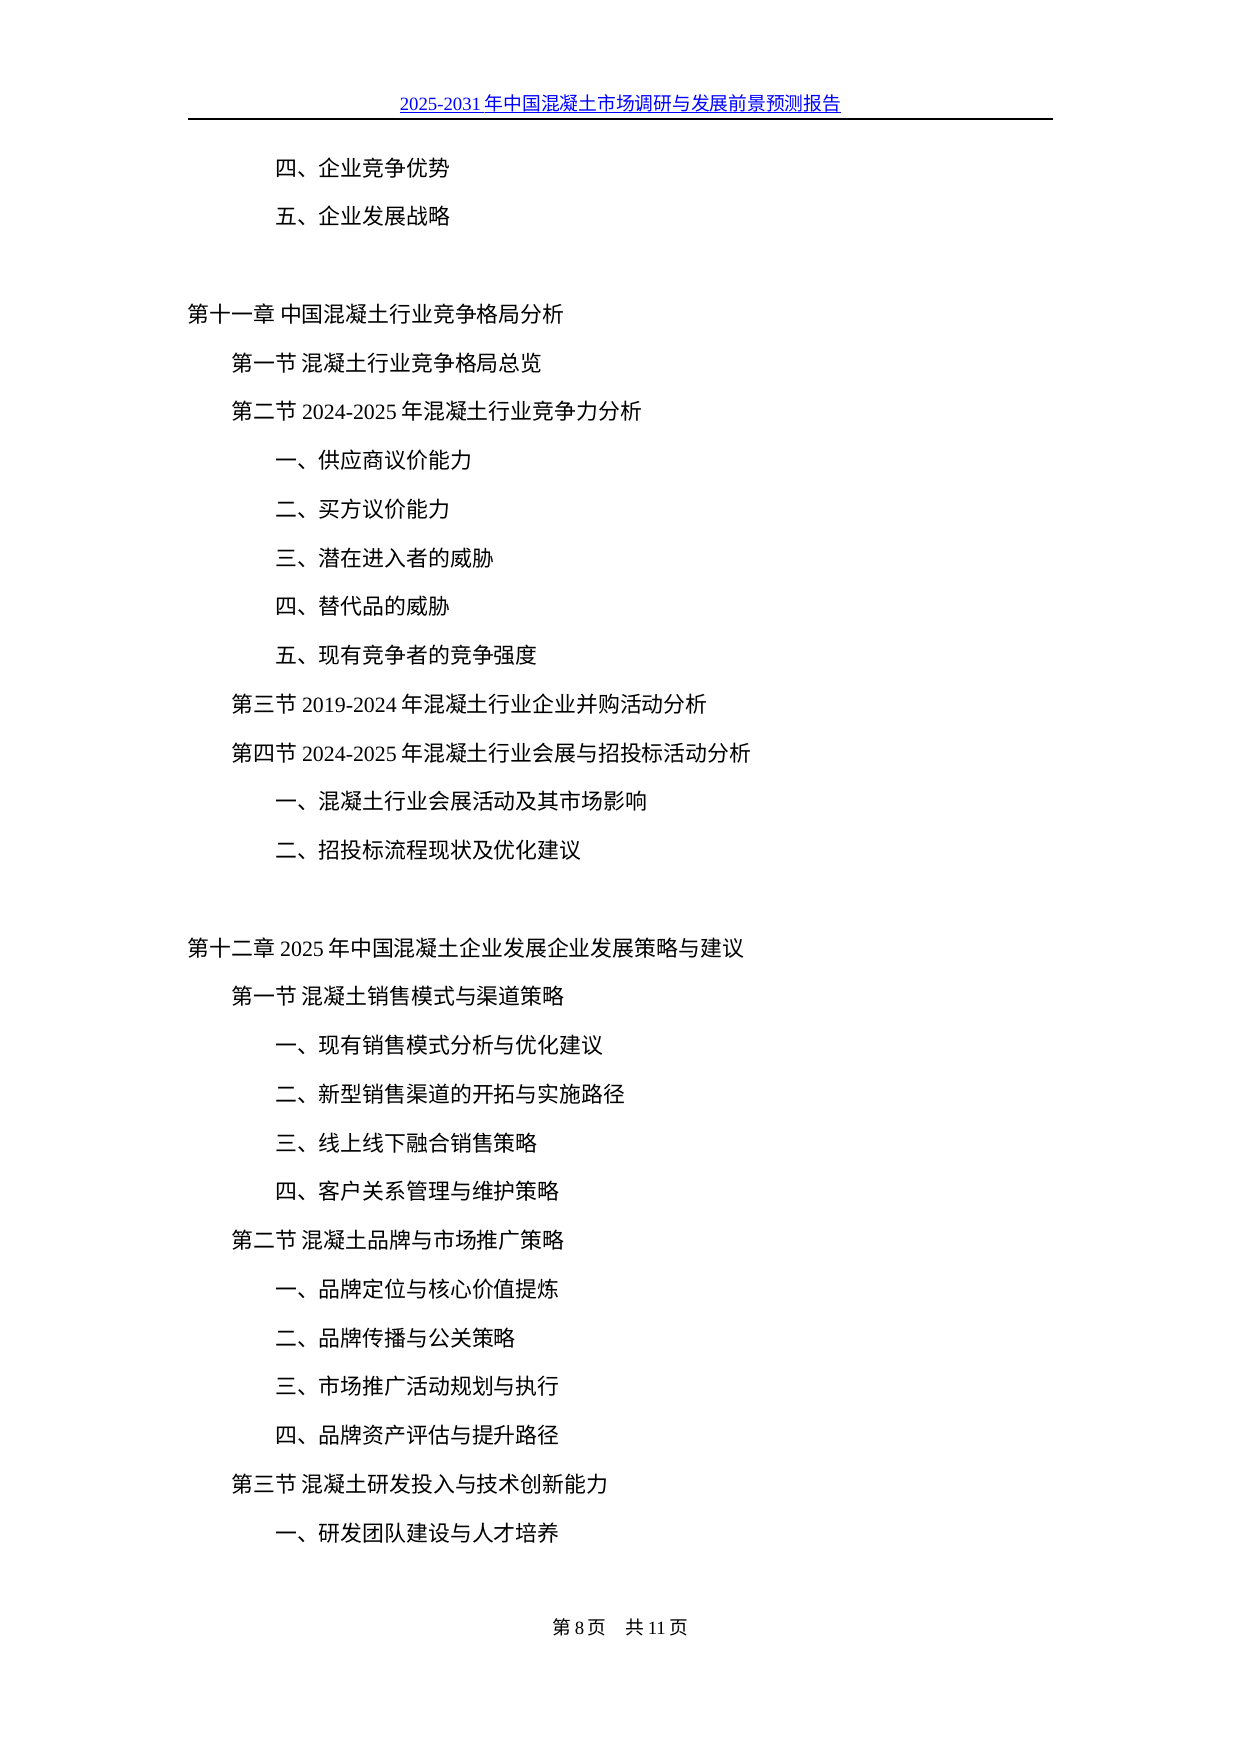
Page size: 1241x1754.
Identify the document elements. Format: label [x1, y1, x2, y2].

text [187, 150, 1053, 1548]
